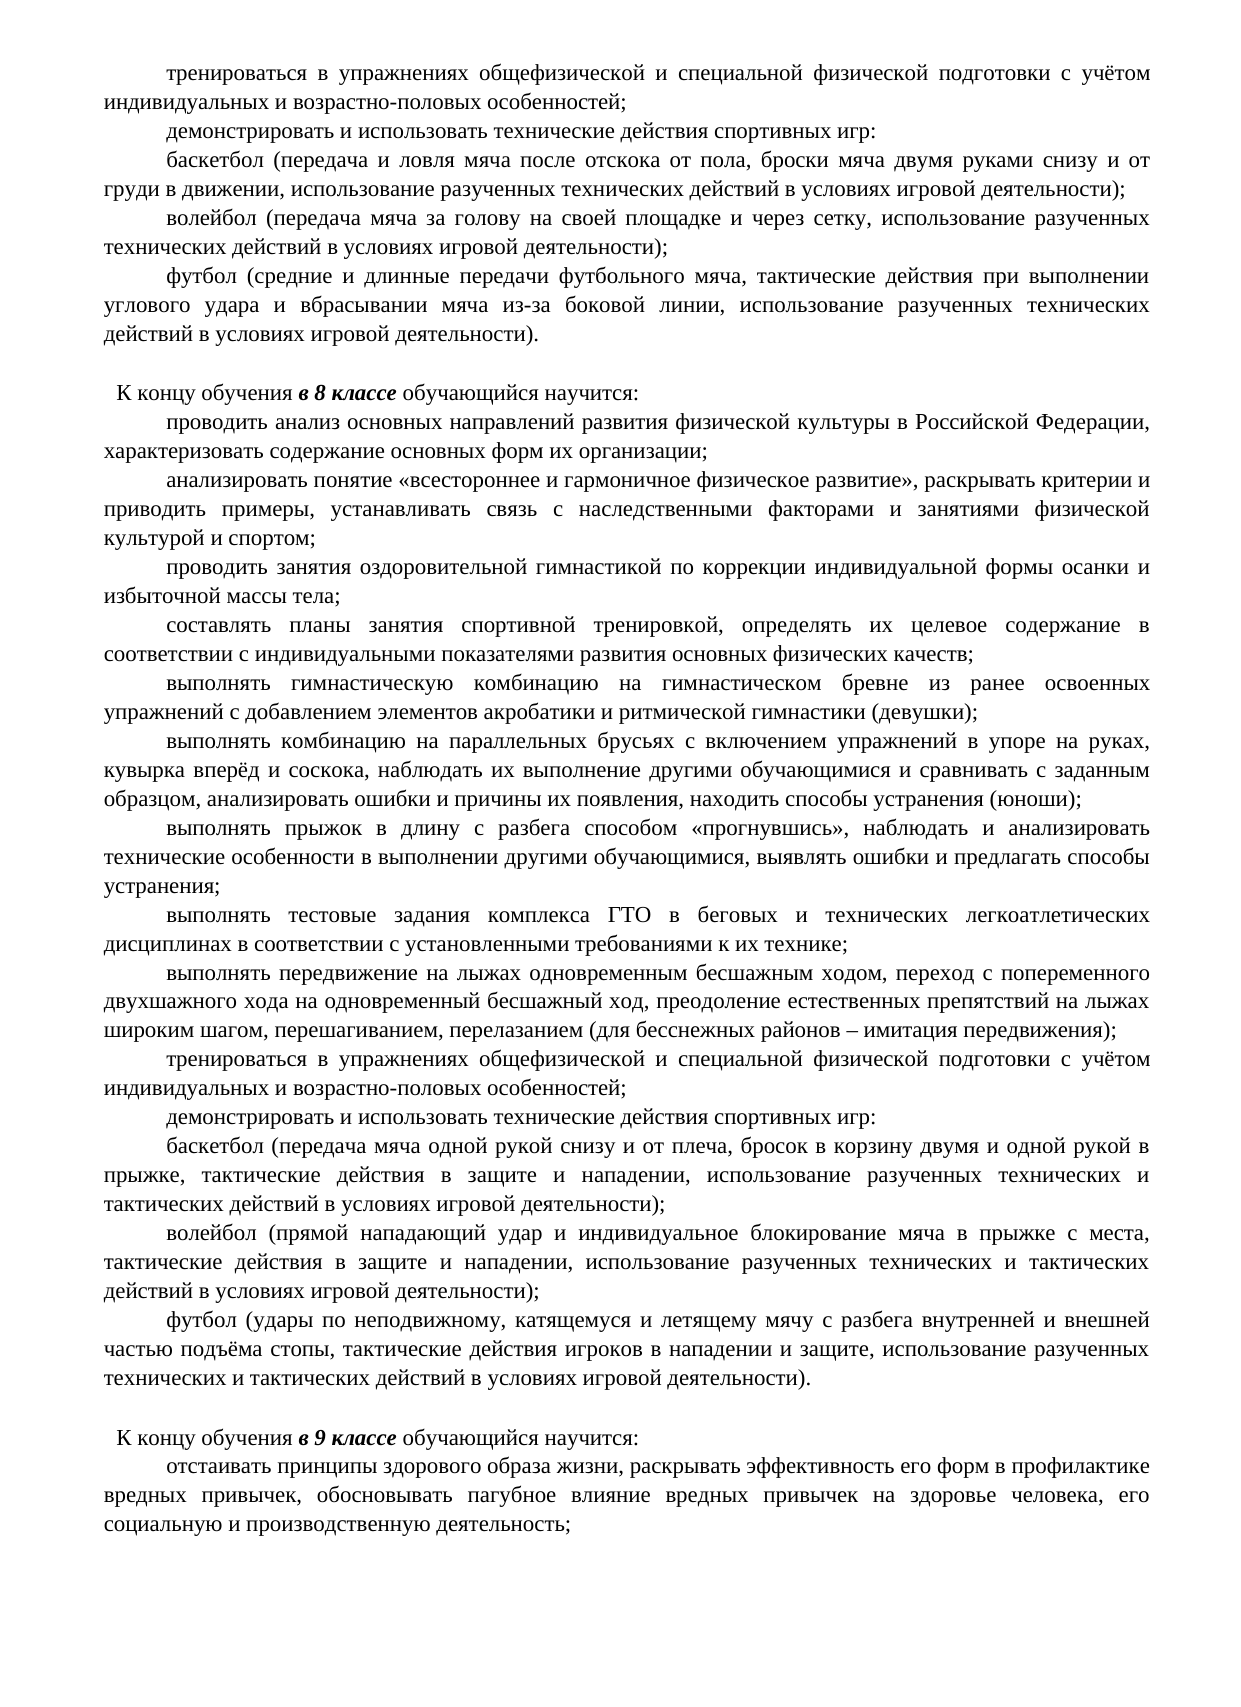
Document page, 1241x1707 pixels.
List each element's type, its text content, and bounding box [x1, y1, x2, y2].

text баскетбол (передача мяча одной рукой снизу и от плеча, бросок в корзину двумя и одной рукой в прыжке, тактические действия в защите и нападении, использование разученных технических и тактических действий в условиях игровой деятельности); [103, 1132, 1152, 1217]
text волейбол (прямой нападающий удар и индивидуальное блокирование мяча в прыжке с места, тактические действия в защите и нападении, использование разученных технических и тактических действий в условиях игровой деятельности); [103, 1219, 1152, 1303]
text футбол (средние и длинные передачи футбольного мяча, тактические действия при выполнении углового удара и вбрасывании мяча из-за боковой линии, использование разученных технических действий в условиях игровой деятельности). [103, 262, 1152, 346]
text анализировать понятие «всестороннее и гармоничное физическое развитие», раскрывать критерии и приводить примеры, устанавливать связь с наследственными факторами и занятиями физической культурой и спортом; [103, 466, 1152, 551]
text выполнять прыжок в длину с разбега способом «прогнувшись», наблюдать и анализировать технические особенности в выполнении другими обучающимися, выявлять ошибки и предлагать способы устранения; [103, 814, 1152, 898]
text баскетбол (передача и ловля мяча после отскока от пола, броски мяча двумя руками снизу и от груди в движении, использование разученных технических действий в условиях игровой деятельности); [103, 146, 1152, 201]
text волейбол (передача мяча за голову на своей площадке и через сетку, использование разученных технических действий в условиях игровой деятельности); [103, 204, 1152, 259]
text демонстрировать и использовать технические действия спортивных игр: [103, 117, 1152, 143]
text тренироваться в упражнениях общефизической и специальной физической подготовки с учётом индивидуальных и возрастно-половых особенностей; [103, 1045, 1152, 1101]
text составлять планы занятия спортивной тренировкой, определять их целевое содержание в соответствии с индивидуальными показателями развития основных физических качеств; [103, 611, 1152, 666]
text выполнять тестовые задания комплекса ГТО в беговых и технических легкоатлетических дисциплинах в соответствии с установленными требованиями к их технике; [103, 901, 1152, 956]
text демонстрировать и использовать технические действия спортивных игр: [103, 1103, 1152, 1130]
text отстаивать принципы здорового образа жизни, раскрывать эффективность его форм в профилактике вредных привычек, обосновывать пагубное влияние вредных привычек на здоровье человека, его социальную и производственную деятельность; [103, 1453, 1152, 1537]
text выполнять передвижение на лыжах одновременным бесшажным ходом, переход с попеременного двухшажного хода на одновременный бесшажный ход, преодоление естественных препятствий на лыжах широким шагом, перешагиванием, перелазанием (для бесснежных районов – имитация передвижения); [103, 958, 1152, 1043]
text футбол (удары по неподвижному, катящемуся и летящему мячу с разбега внутренней и внешней частью подъёма стопы, тактические действия игроков в нападении и защите, использование разученных технических и тактических действий в условиях игровой деятельности). [103, 1306, 1152, 1390]
text тренироваться в упражнениях общефизической и специальной физической подготовки с учётом индивидуальных и возрастно-половых особенностей; [103, 59, 1152, 114]
text выполнять гимнастическую комбинацию на гимнастическом бревне из ранее освоенных упражнений с добавлением элементов акробатики и ритмической гимнастики (девушки); [103, 669, 1152, 724]
text выполнять комбинацию на параллельных брусьях с включением упражнений в упоре на руках, кувырка вперёд и соскока, наблюдать их выполнение другими обучающимися и сравнивать с заданным образцом, анализировать ошибки и причины их появления, находить способы устранения (юноши); [103, 727, 1152, 811]
text К концу обучения в 9 классе обучающийся научится: [116, 1424, 1152, 1450]
text проводить занятия оздоровительной гимнастикой по коррекции индивидуальной формы осанки и избыточной массы тела; [103, 553, 1152, 608]
text проводить анализ основных направлений развития физической культуры в Российской Федерации, характеризовать содержание основных форм их организации; [103, 408, 1152, 464]
text К концу обучения в 8 классе обучающийся научится: [116, 379, 1152, 406]
